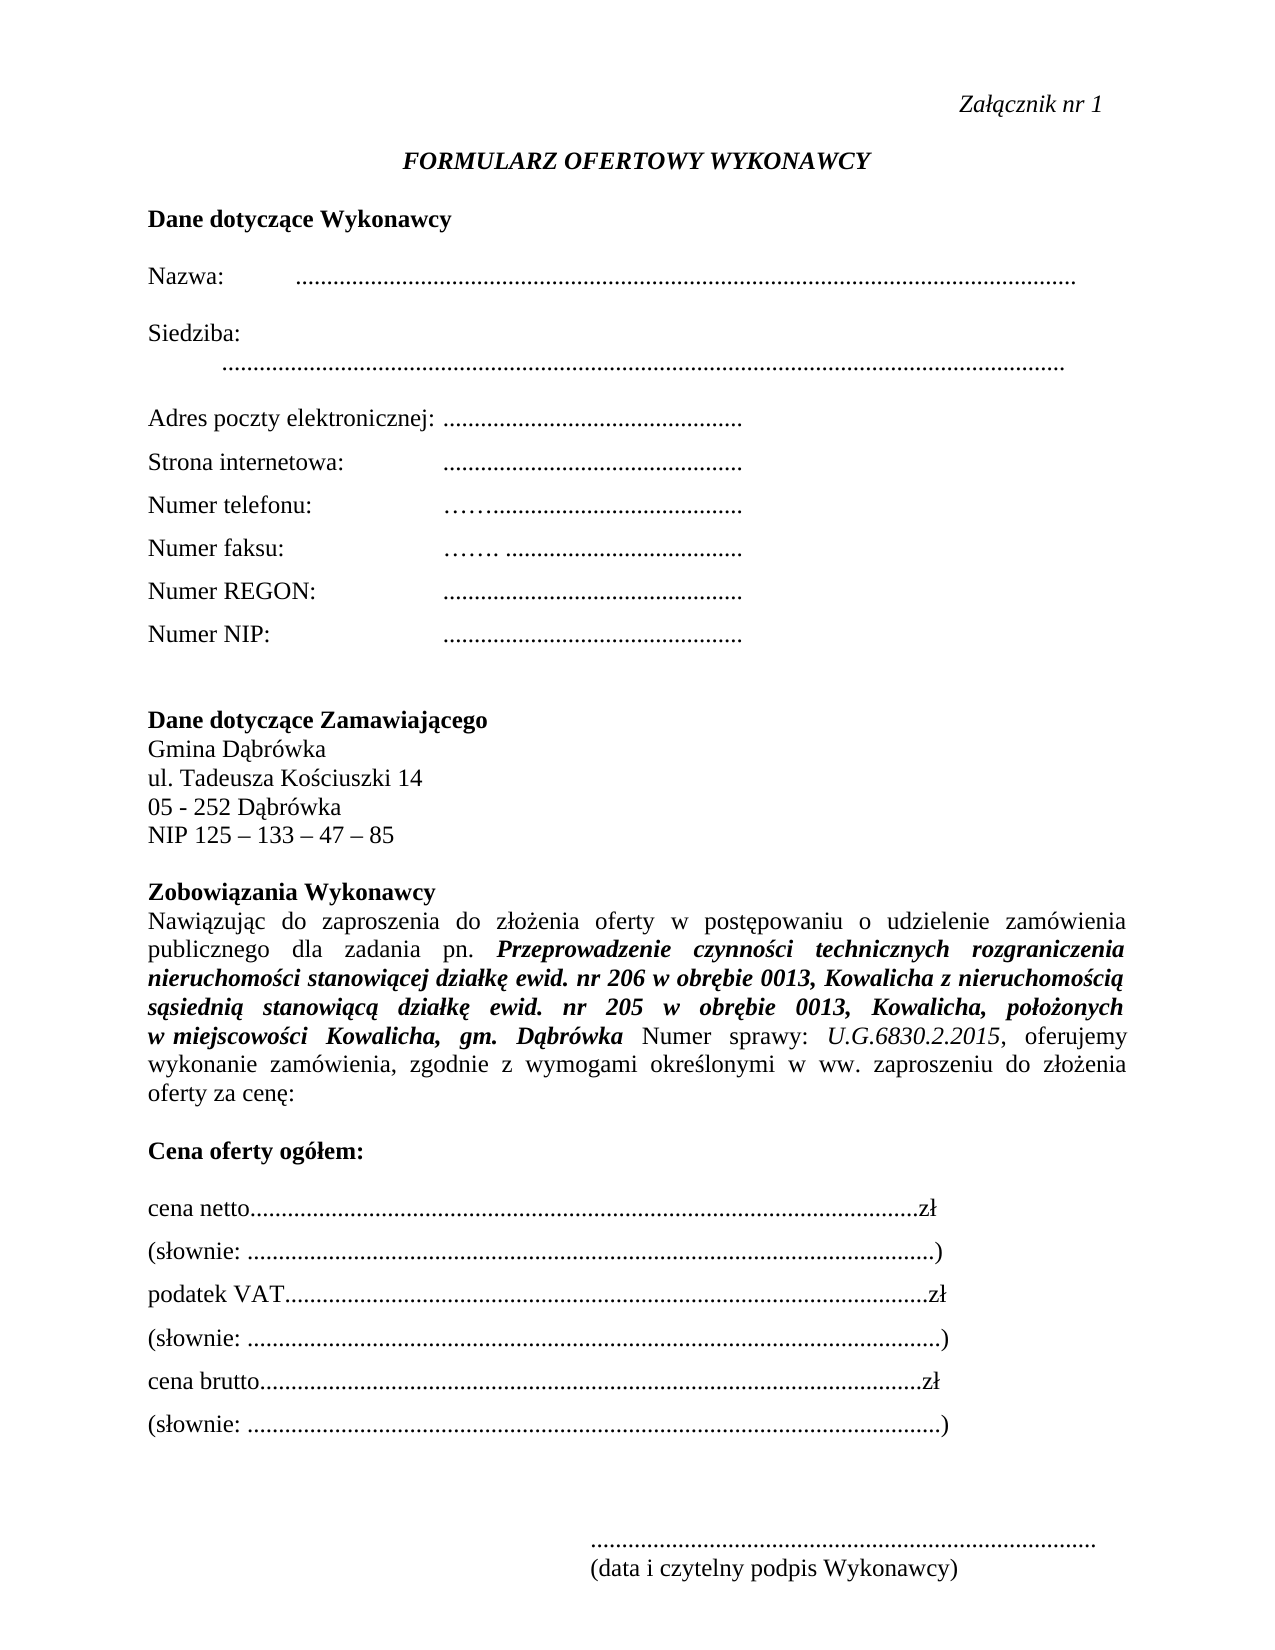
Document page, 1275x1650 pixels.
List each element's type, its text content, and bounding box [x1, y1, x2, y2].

text Numer telefonu: ……........................................ [148, 490, 1127, 518]
text Nazwa: ............................................................................................................................. [148, 261, 1127, 290]
text FORMULARZ OFERTOWY WYKONAWCY [148, 146, 1127, 175]
text Adres poczty elektronicznej: ................................................ [148, 403, 1127, 432]
text cena netto...........................................................................................................zł [148, 1193, 1127, 1222]
text podatek VAT.......................................................................................................zł [148, 1279, 1127, 1308]
text Zobowiązania Wykonawcy [148, 877, 1127, 906]
text cena brutto..........................................................................................................zł [148, 1366, 1127, 1394]
text (słownie: ..............................................................................................................) [148, 1236, 1127, 1265]
text (słownie: ...............................................................................................................) [148, 1409, 1127, 1438]
text Dane dotyczące Wykonawcy [148, 204, 1127, 232]
text Siedziba: ....................................................................................................................................... [148, 318, 1127, 375]
text ul. Tadeusza Kościuszki 14 [148, 763, 1127, 792]
text NIP 125 – 133 – 47 – 85 [148, 820, 1127, 849]
text Nawiązując do zaproszenia do złożenia oferty w postępowaniu o udzielenie zamówienia publicznego dla zadania pn. Przeprowadzenie czynności technicznych rozgraniczenia nieruchomości stanowiącej działkę ewid. nr 206 w obrębie 0013, Kowalicha z nieruchomością sąsiednią stanowiącą działkę ewid. nr 205 w obrębie 0013, Kowalicha, położonych w miejscowości Kowalicha, gm. Dąbrówka Numer sprawy: U.G.6830.2.2015, oferujemy wykonanie zamówienia, zgodnie z wymogami określonymi w ww. zaproszeniu do złożenia oferty za cenę: [148, 906, 1127, 1107]
text Dane dotyczące Zamawiającego [148, 705, 1127, 734]
text (data i czytelny podpis Wykonawcy) [590, 1553, 1127, 1581]
text (słownie: ...............................................................................................................) [148, 1323, 1127, 1351]
text Numer REGON: ................................................ [148, 576, 1127, 605]
text Cena oferty ogółem: [148, 1136, 1127, 1164]
text Strona internetowa: ................................................ [148, 447, 1127, 475]
text Gmina Dąbrówka [148, 734, 1127, 763]
text 05 - 252 Dąbrówka [148, 792, 1127, 820]
text ................................................................................. [590, 1524, 1127, 1553]
text Numer NIP: ................................................ [148, 619, 1127, 648]
text Numer faksu: ……. ...................................... [148, 533, 1127, 562]
text Załącznik nr 1 [885, 89, 1127, 117]
